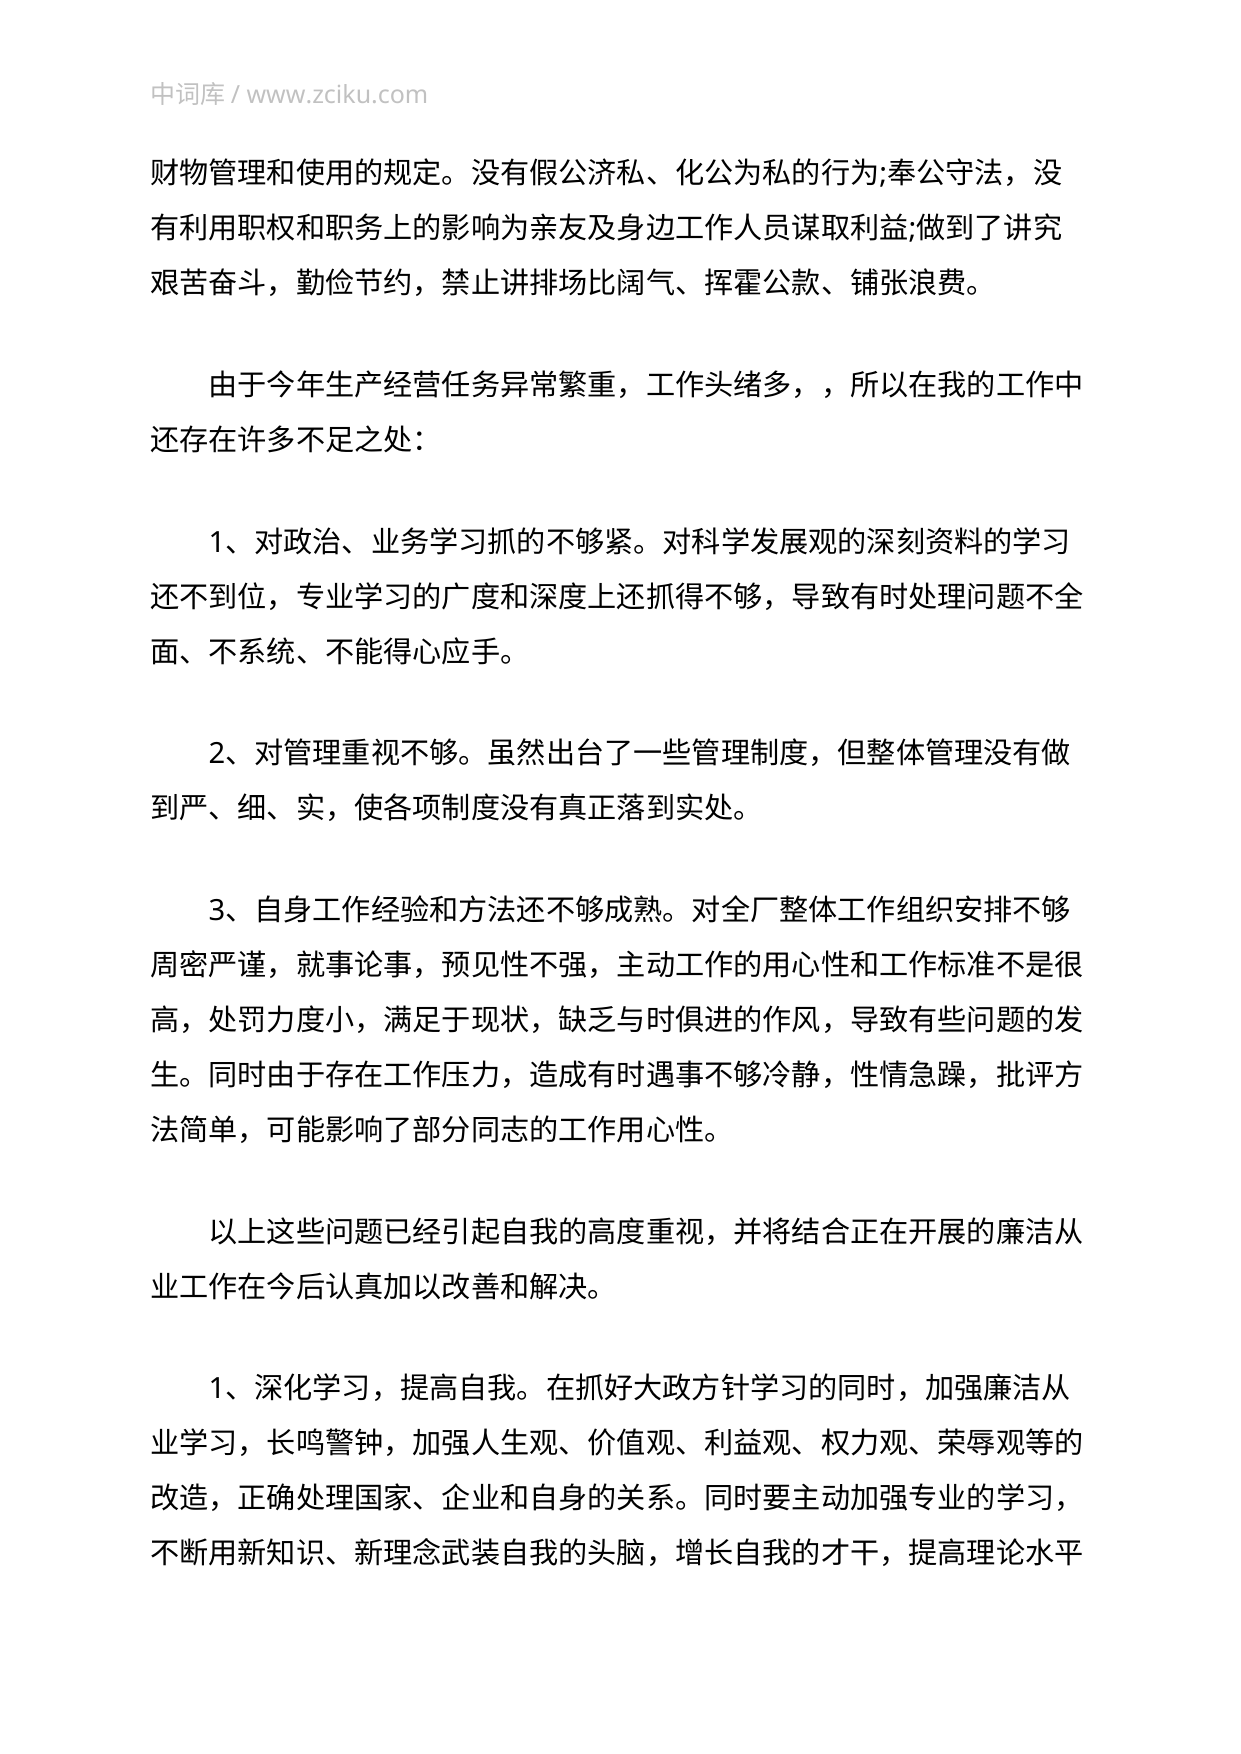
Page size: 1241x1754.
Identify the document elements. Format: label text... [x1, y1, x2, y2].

text 3、自身工作经验和方法还不够成熟。对全厂整体工作组织安排不够周密严谨，就事论事，预见性不强，主动工作的用心性和工作标准不是很高，处罚力度小，满足于现状，缺乏与时俱进的作风，导致有些问题的发生。同时由于存在工作压力，造成有时遇事不够冷静，性情急躁，批评方法简单，可能影响了部分同志的工作用心性。 [150, 887, 1090, 1149]
text 以上这些问题已经引起自我的高度重视，并将结合正在开展的廉洁从业工作在今后认真加以改善和解决。 [150, 1208, 1090, 1306]
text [150, 1365, 1090, 1572]
text 由于今年生产经营任务异常繁重，工作头绪多，，所以在我的工作中还存在许多不足之处： [150, 362, 1090, 459]
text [150, 150, 1090, 302]
text 2、对管理重视不够。虽然出台了一些管理制度，但整体管理没有做到严、细、实，使各项制度没有真正落到实处。 [150, 730, 1090, 827]
text 1、对政治、业务学习抓的不够紧。对科学发展观的深刻资料的学习还不到位，专业学习的广度和深度上还抓得不够，导致有时处理问题不全面、不系统、不能得心应手。 [150, 518, 1090, 671]
